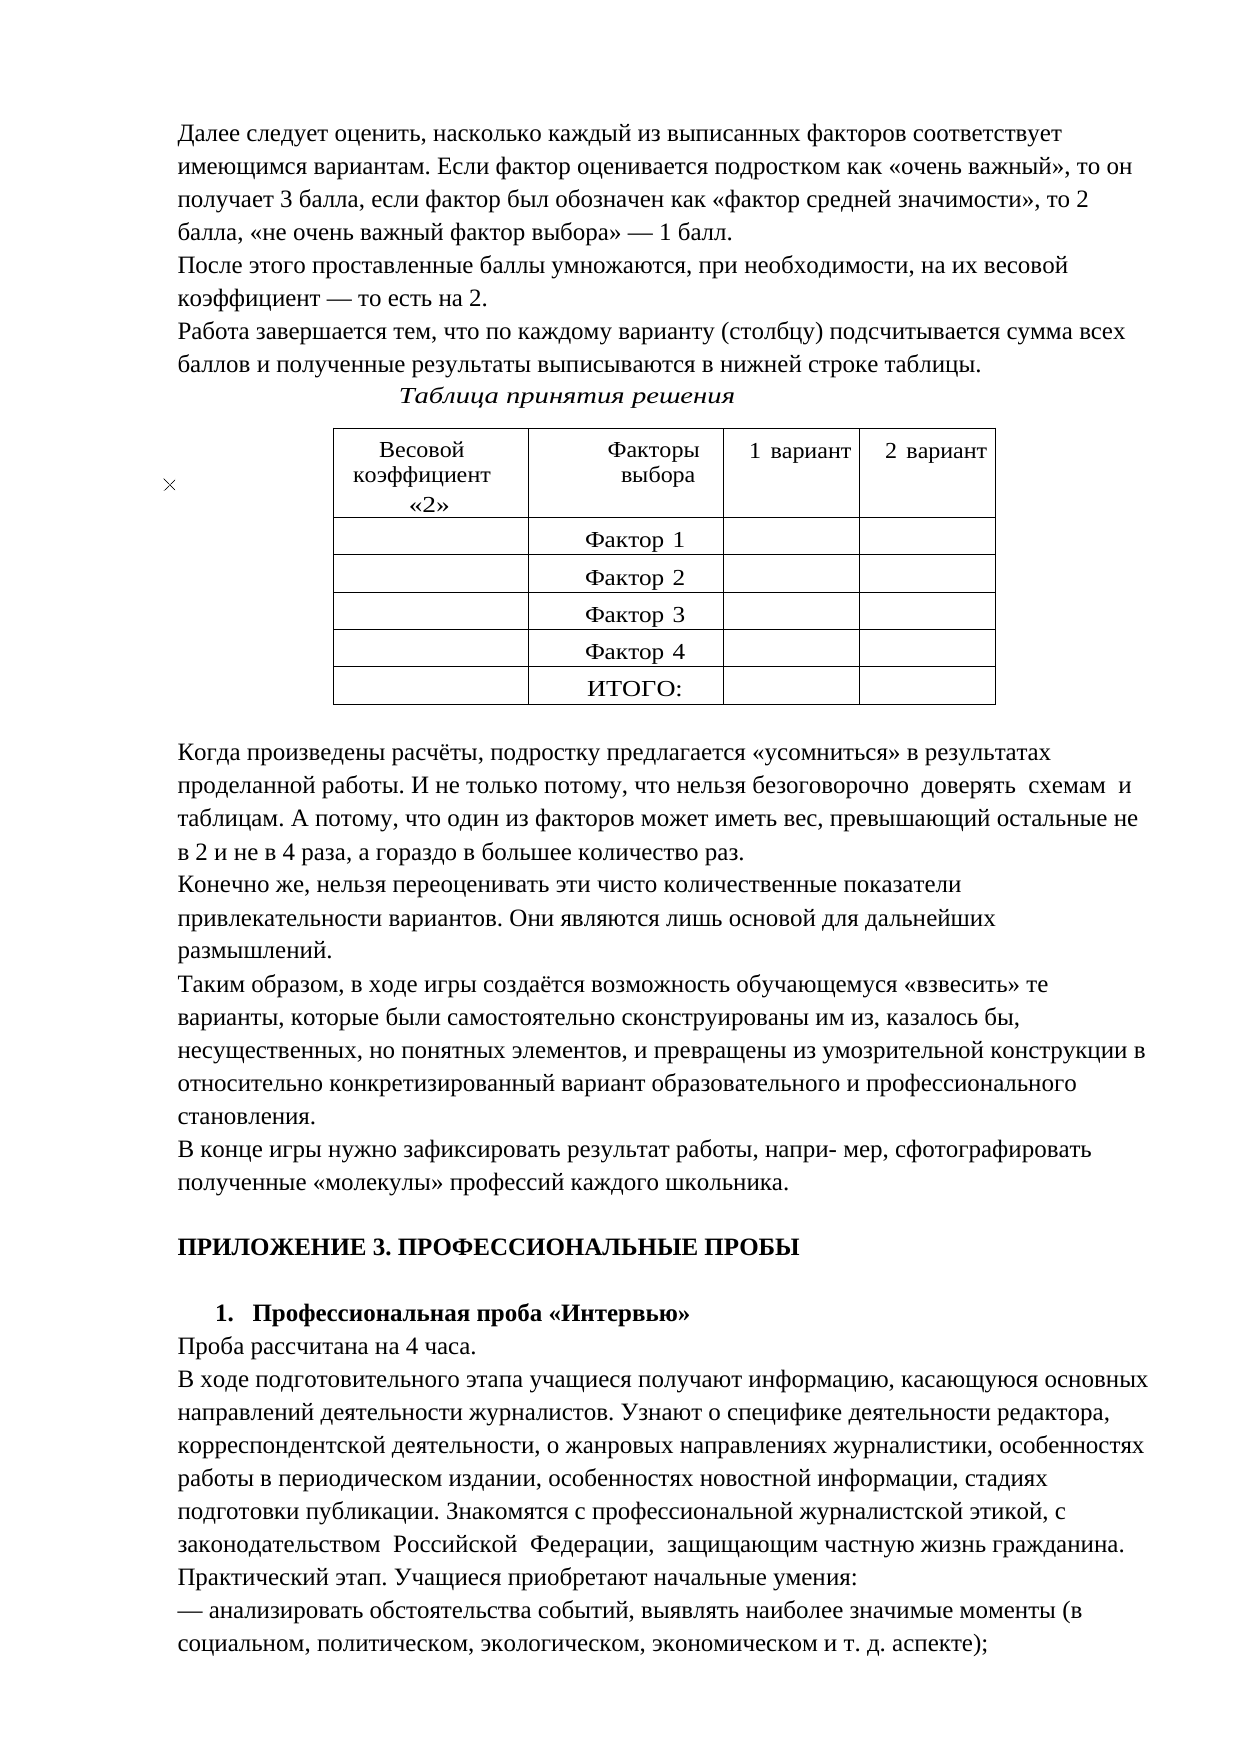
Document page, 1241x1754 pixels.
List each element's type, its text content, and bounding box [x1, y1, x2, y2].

text Когда произведены расчёты, подростку предлагается «усомниться» в результатах проделанной работы. И не только потому, что нельзя безоговорочно доверять схемам и таблицам. А потому, что один из факторов может иметь вес, превышающий остальные не в 2 и не в 4 раза, а гораздо в большее количество раз. [177, 737, 1152, 865]
table_cell [724, 518, 859, 554]
table_header Факторы выбора [529, 429, 723, 517]
list Профессиональная проба «Интервью» [215, 1298, 1152, 1327]
table_cell [724, 630, 859, 666]
table_cell Фактор 2 [529, 555, 723, 592]
table_cell [860, 593, 995, 629]
text ПРИЛОЖЕНИЕ 3. ПРОФЕССИОНАЛЬНЫЕ ПРОБЫ [177, 1232, 1152, 1261]
table_header 2 вариант [860, 429, 995, 517]
table_header Весовой коэффициент «2» [334, 429, 528, 517]
text Работа завершается тем, что по каждому варианту (столбцу) подсчитывается сумма всех баллов и полученные результаты выписываются в нижней строке таблицы. [177, 316, 1152, 378]
text Конечно же, нельзя переоценивать эти чисто количественные показатели привлекательности вариантов. Они являются лишь основой для дальнейших размышлений. [177, 869, 1152, 964]
table_cell [334, 667, 528, 703]
table_cell [724, 555, 859, 592]
text Далее следует оценить, насколько каждый из выписанных факторов соответствует имеющимся вариантам. Если фактор оценивается подростком как «очень важный», то он получает 3 балла, если фактор был обозначен как «фактор средней значимости», то 2 балла, «не очень важный фактор выбора» — 1 балл. [177, 118, 1152, 246]
table_header 1 вариант [724, 429, 859, 517]
table_cell Фактор 4 [529, 630, 723, 666]
text Практический этап. Учащиеся приобретают начальные умения: [177, 1562, 1152, 1591]
table_cell [860, 518, 995, 554]
table_cell Фактор 1 [529, 518, 723, 554]
table_cell Фактор 3 [529, 593, 723, 629]
text Таким образом, в ходе игры создаётся возможность обучающемуся «взвесить» те варианты, которые были самостоятельно сконструированы им из, казалось бы, несущественных, но понятных элементов, и превращены из умозрительной конструкции в относительно конкретизированный вариант образовательного и профессионального становления. [177, 969, 1152, 1129]
table_cell [860, 667, 995, 703]
picture [163, 478, 175, 491]
text После этого проставленные баллы умножаются, при необходимости, на их весовой коэффициент — то есть на 2. [177, 250, 1152, 312]
table_cell [724, 667, 859, 703]
text В конце игры нужно зафиксировать результат работы, напри- мер, сфотографировать полученные «молекулы» профессий каждого школьника. [177, 1134, 1152, 1196]
table_cell ИТОГО: [529, 667, 723, 703]
text Таблица принятия решения [381, 382, 1152, 409]
table_cell [334, 593, 528, 629]
text В ходе подготовительного этапа учащиеся получают информацию, касающуюся основных направлений деятельности журналистов. Узнают о специфике деятельности редактора, корреспондентской деятельности, о жанровых направлениях журналистики, особенностях работы в периодическом издании, особенностях новостной информации, стадиях подготовки публикации. Знакомятся с профессиональной журналистской этикой, с законодательством Российской Федерации, защищающим частную жизнь гражданина. [177, 1364, 1152, 1558]
table_cell [334, 555, 528, 592]
table_cell [860, 555, 995, 592]
table_cell [860, 630, 995, 666]
table_cell [724, 593, 859, 629]
text Проба рассчитана на 4 часа. [177, 1331, 1152, 1360]
text — анализировать обстоятельства событий, выявлять наиболее значимые моменты (в социальном, политическом, экологическом, экономическом и т. д. аспекте); [177, 1595, 1152, 1657]
table_cell [334, 630, 528, 666]
table_cell [334, 518, 528, 554]
